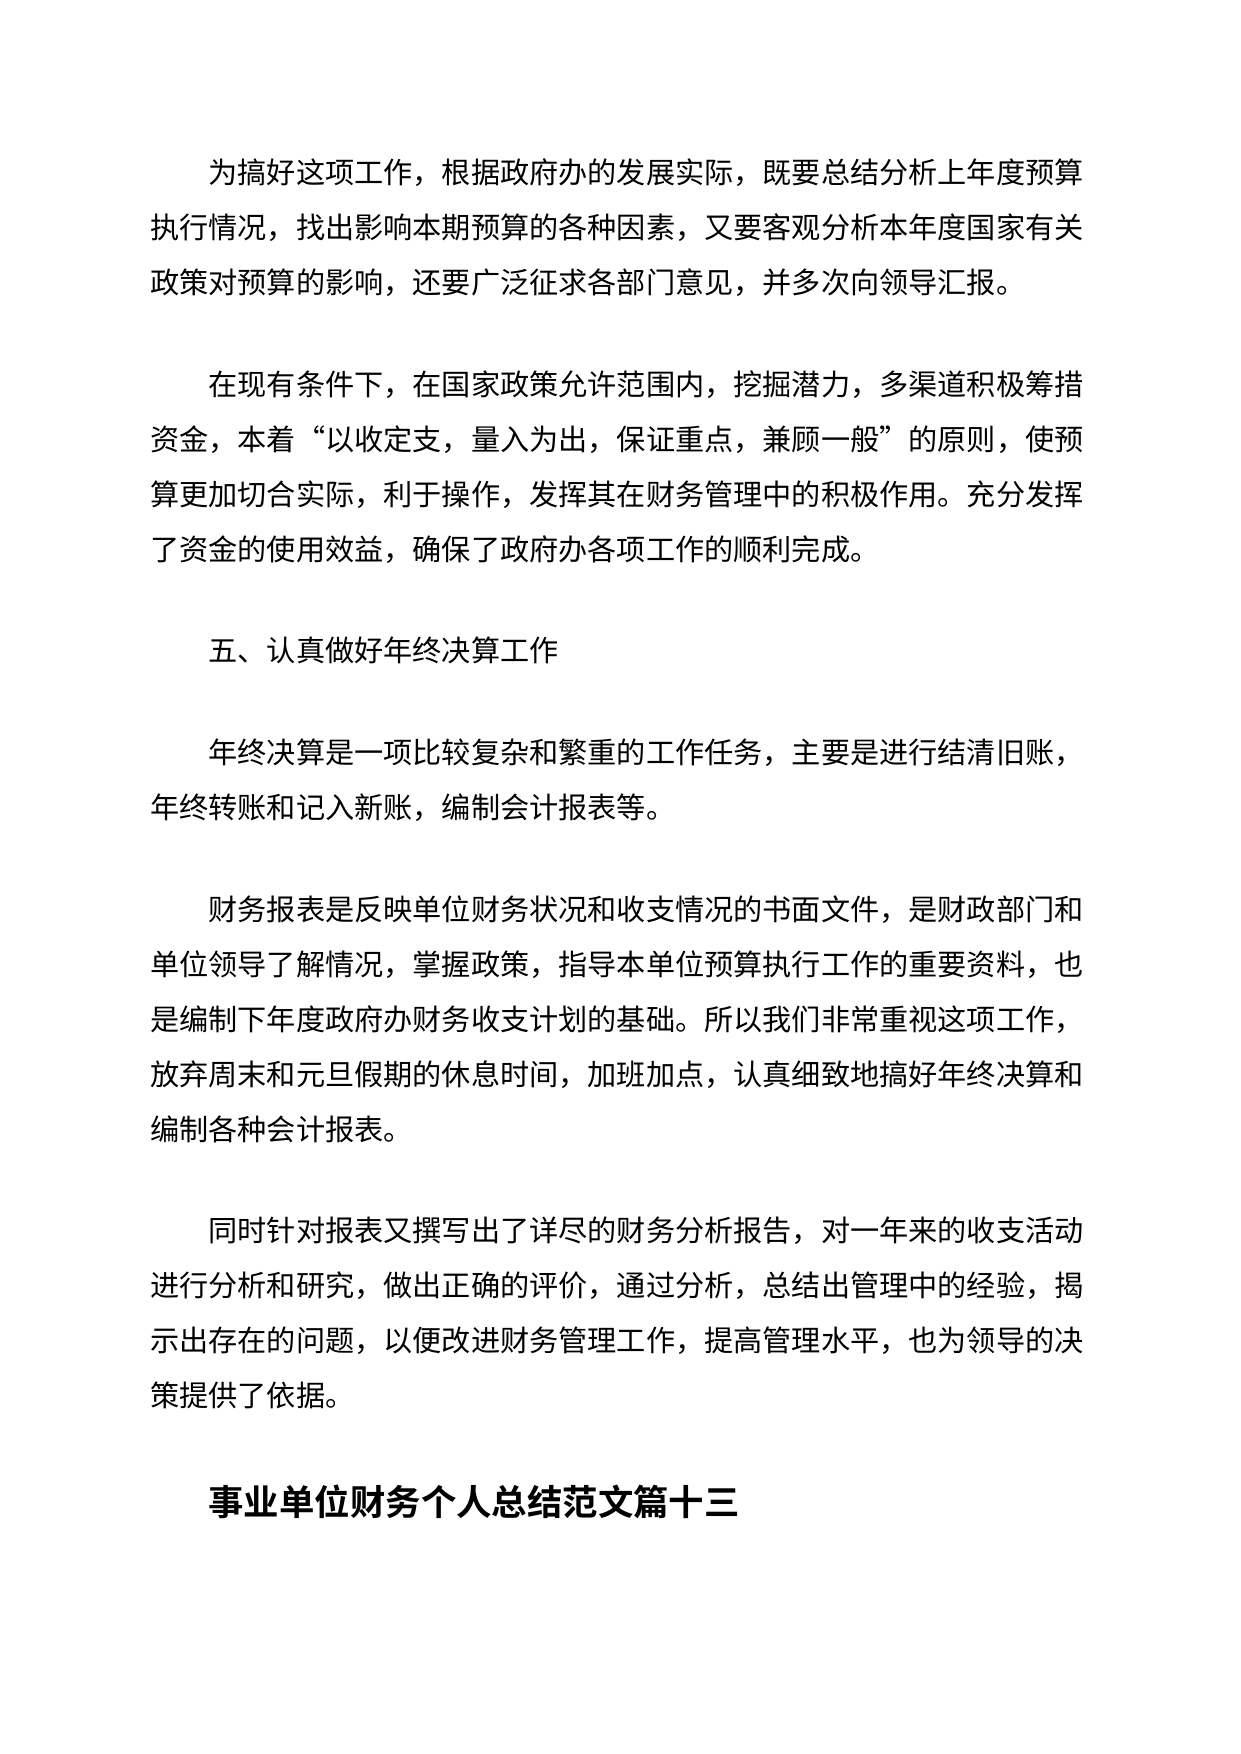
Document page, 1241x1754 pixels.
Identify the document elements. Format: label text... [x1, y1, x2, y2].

text 年终决算是一项比较复杂和繁重的工作任务，主要是进行结清旧账，年终转账和记入新账，编制会计报表等。 [150, 730, 1090, 827]
text 同时针对报表又撰写出了详尽的财务分析报告，对一年来的收支活动进行分析和研究，做出正确的评价，通过分析，总结出管理中的经验，揭示出存在的问题，以便改进财务管理工作，提高管理水平，也为领导的决策提供了依据。 [150, 1208, 1090, 1415]
text 财务报表是反映单位财务状况和收支情况的书面文件，是财政部门和单位领导了解情况，掌握政策，指导本单位预算执行工作的重要资料，也是编制下年度政府办财务收支计划的基础。所以我们非常重视这项工作，放弃周末和元旦假期的休息时间，加班加点，认真细致地搞好年终决算和编制各种会计报表。 [150, 886, 1090, 1148]
text 为搞好这项工作，根据政府办的发展实际，既要总结分析上年度预算执行情况，找出影响本期预算的各种因素，又要客观分析本年度国家有关政策对预算的影响，还要广泛征求各部门意见，并多次向领导汇报。 [150, 150, 1090, 302]
text 事业单位财务个人总结范文篇十三 [150, 1474, 1090, 1526]
text 五、认真做好年终决算工作 [150, 628, 1090, 670]
text 在现有条件下，在国家政策允许范围内，挖掘潜力，多渠道积极筹措资金，本着“以收定支，量入为出，保证重点，兼顾一般”的原则，使预算更加切合实际，利于操作，发挥其在财务管理中的积极作用。充分发挥了资金的使用效益，确保了政府办各项工作的顺利完成。 [150, 362, 1090, 568]
